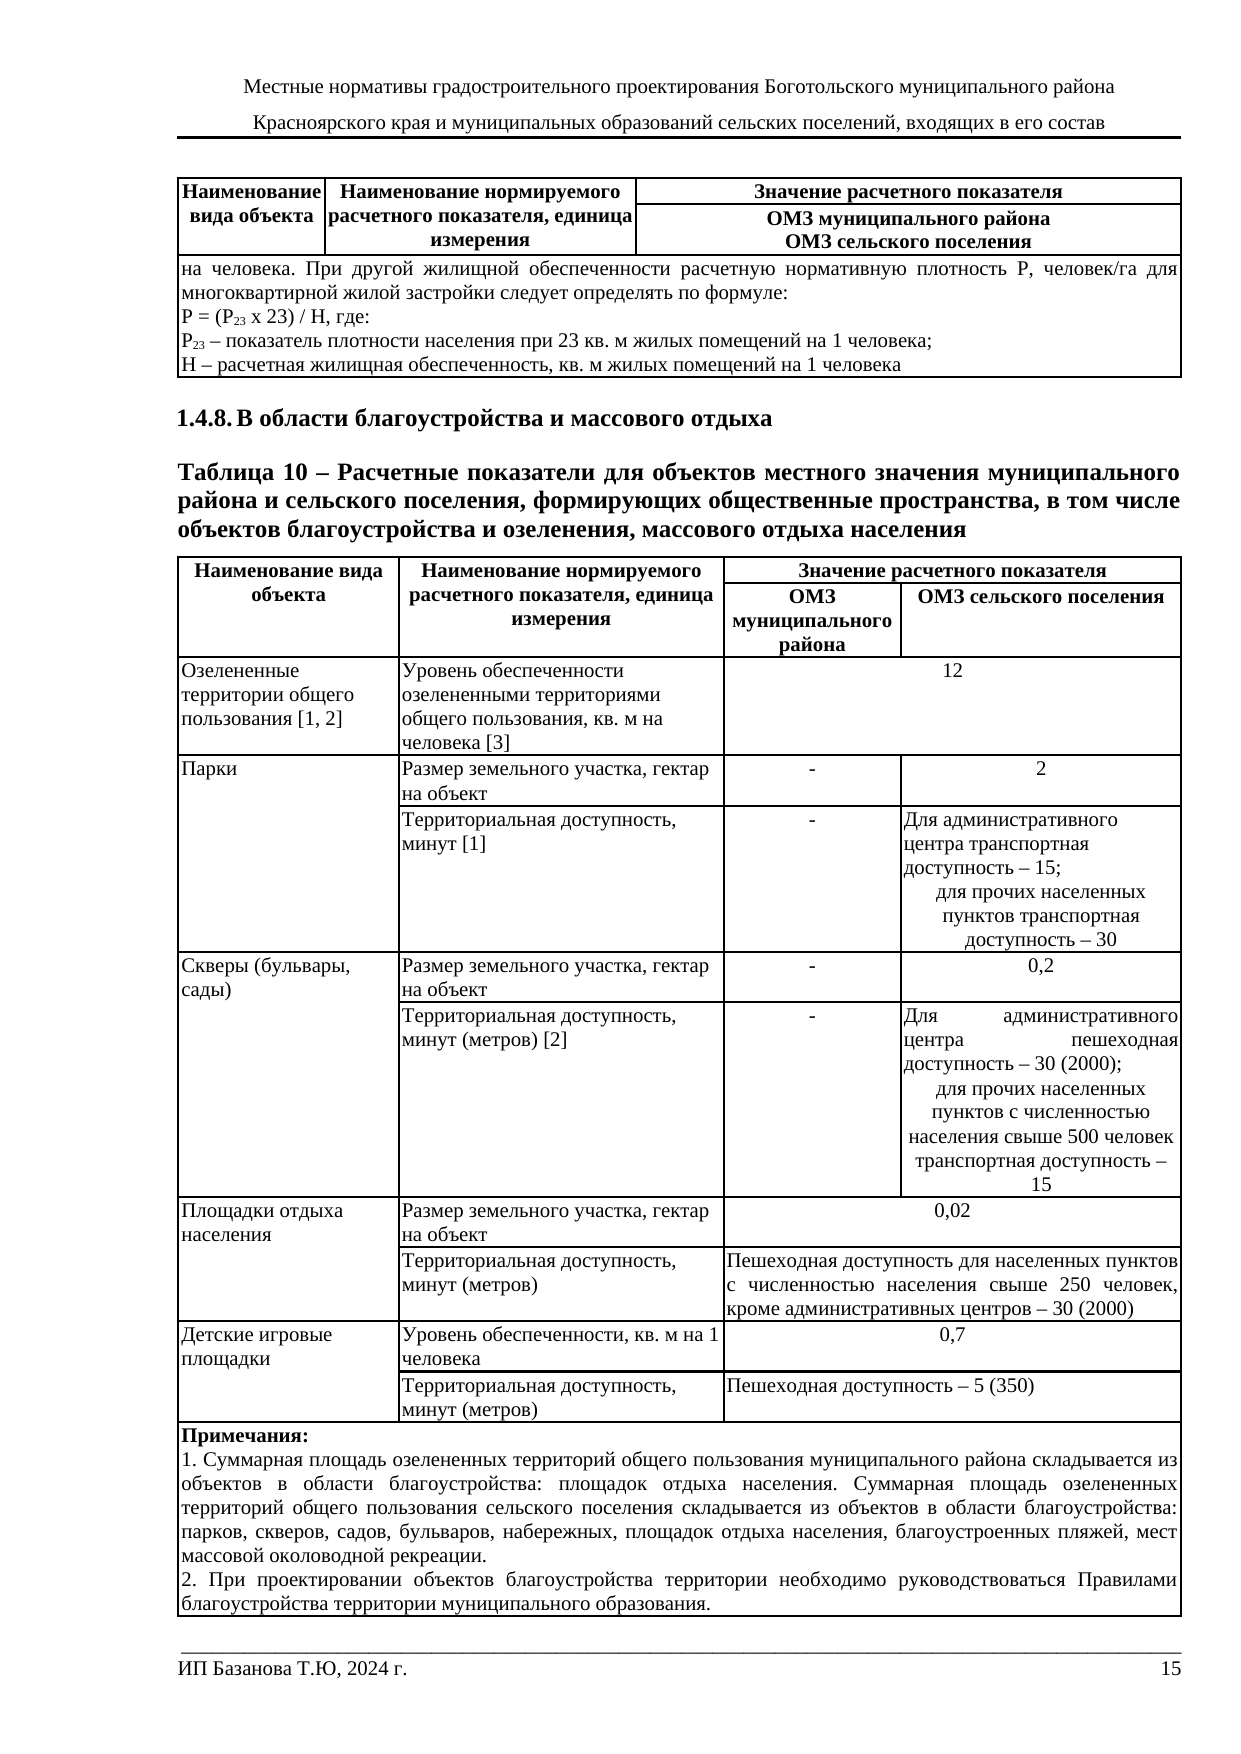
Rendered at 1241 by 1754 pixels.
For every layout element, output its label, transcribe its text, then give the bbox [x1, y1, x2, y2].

table_cell - [725, 953, 900, 1001]
subtitle Таблица 10 – Расчетные показатели для объектов местного значения муниципального района и сельского поселения, формирующих общественные пространства, в том числе объектов благоустройства и озеленения, массового отдыха населения [177, 457, 1181, 543]
table_cell Территориальная доступность, минут (метров) [400, 1248, 723, 1320]
table_cell Пешеходная доступность – 5 (350) [725, 1373, 1180, 1421]
table_header Наименование вида объекта [179, 179, 324, 253]
table_cell Парки [179, 756, 398, 951]
table_cell Площадки отдыха населения [179, 1198, 398, 1320]
table_cell Детские игровые площадки [179, 1322, 398, 1421]
table_header Значение расчетного показателя [725, 558, 1180, 582]
table_cell Пешеходная доступность для населенных пунктов с численностью населения свыше 250 человек, кроме административных центров – 30 (2000) [725, 1248, 1180, 1320]
table_cell Уровень обеспеченности озелененными территориями общего пользования, кв. м на человека [3] [400, 658, 723, 754]
table_cell ОМЗ муниципального района [725, 584, 900, 656]
table_header Наименование нормируемого расчетного показателя, единица измерения [326, 179, 635, 253]
table_cell 0,2 [902, 953, 1180, 1001]
table_cell Размер земельного участка, гектар на объект [400, 1198, 723, 1246]
table_cell Размер земельного участка, гектар на объект [400, 953, 723, 1001]
table_cell Озелененные территории общего пользования [1, 2] [179, 658, 398, 754]
table_cell Территориальная доступность, минут [1] [400, 807, 723, 951]
table_cell ОМЗ муниципального района ОМЗ сельского поселения [637, 205, 1180, 253]
table_header Значение расчетного показателя [637, 179, 1180, 203]
table_cell Размер земельного участка, гектар на объект [400, 756, 723, 804]
table_cell Скверы (бульвары, сады) [179, 953, 398, 1196]
table_cell 0,7 [725, 1322, 1180, 1370]
table_cell - [725, 1003, 900, 1196]
table_header Наименование вида объекта [179, 558, 398, 656]
table_cell Для административного центра пешеходная доступность – 30 (2000); для прочих населенных пунктов с численностью населения свыше 500 человек транспортная доступность – 15 [902, 1003, 1180, 1196]
table_cell Уровень обеспеченности, кв. м на 1 человека [400, 1322, 723, 1370]
subtitle В области благоустройства и массового отдыха [176, 403, 1181, 432]
table_cell Территориальная доступность, минут (метров) [2] [400, 1003, 723, 1196]
table_cell Для административного центра транспортная доступность – 15; для прочих населенных пунктов транспортная доступность – 30 [902, 807, 1180, 951]
table_cell Территориальная доступность, минут (метров) [400, 1373, 723, 1421]
table_cell 2 [902, 756, 1180, 804]
table_cell ОМЗ сельского поселения [902, 584, 1180, 656]
table_cell - [725, 756, 900, 804]
table_header Наименование нормируемого расчетного показателя, единица измерения [400, 558, 723, 656]
table_cell - [725, 807, 900, 951]
table_cell 0,02 [725, 1198, 1180, 1246]
table_cell 12 [725, 658, 1180, 754]
